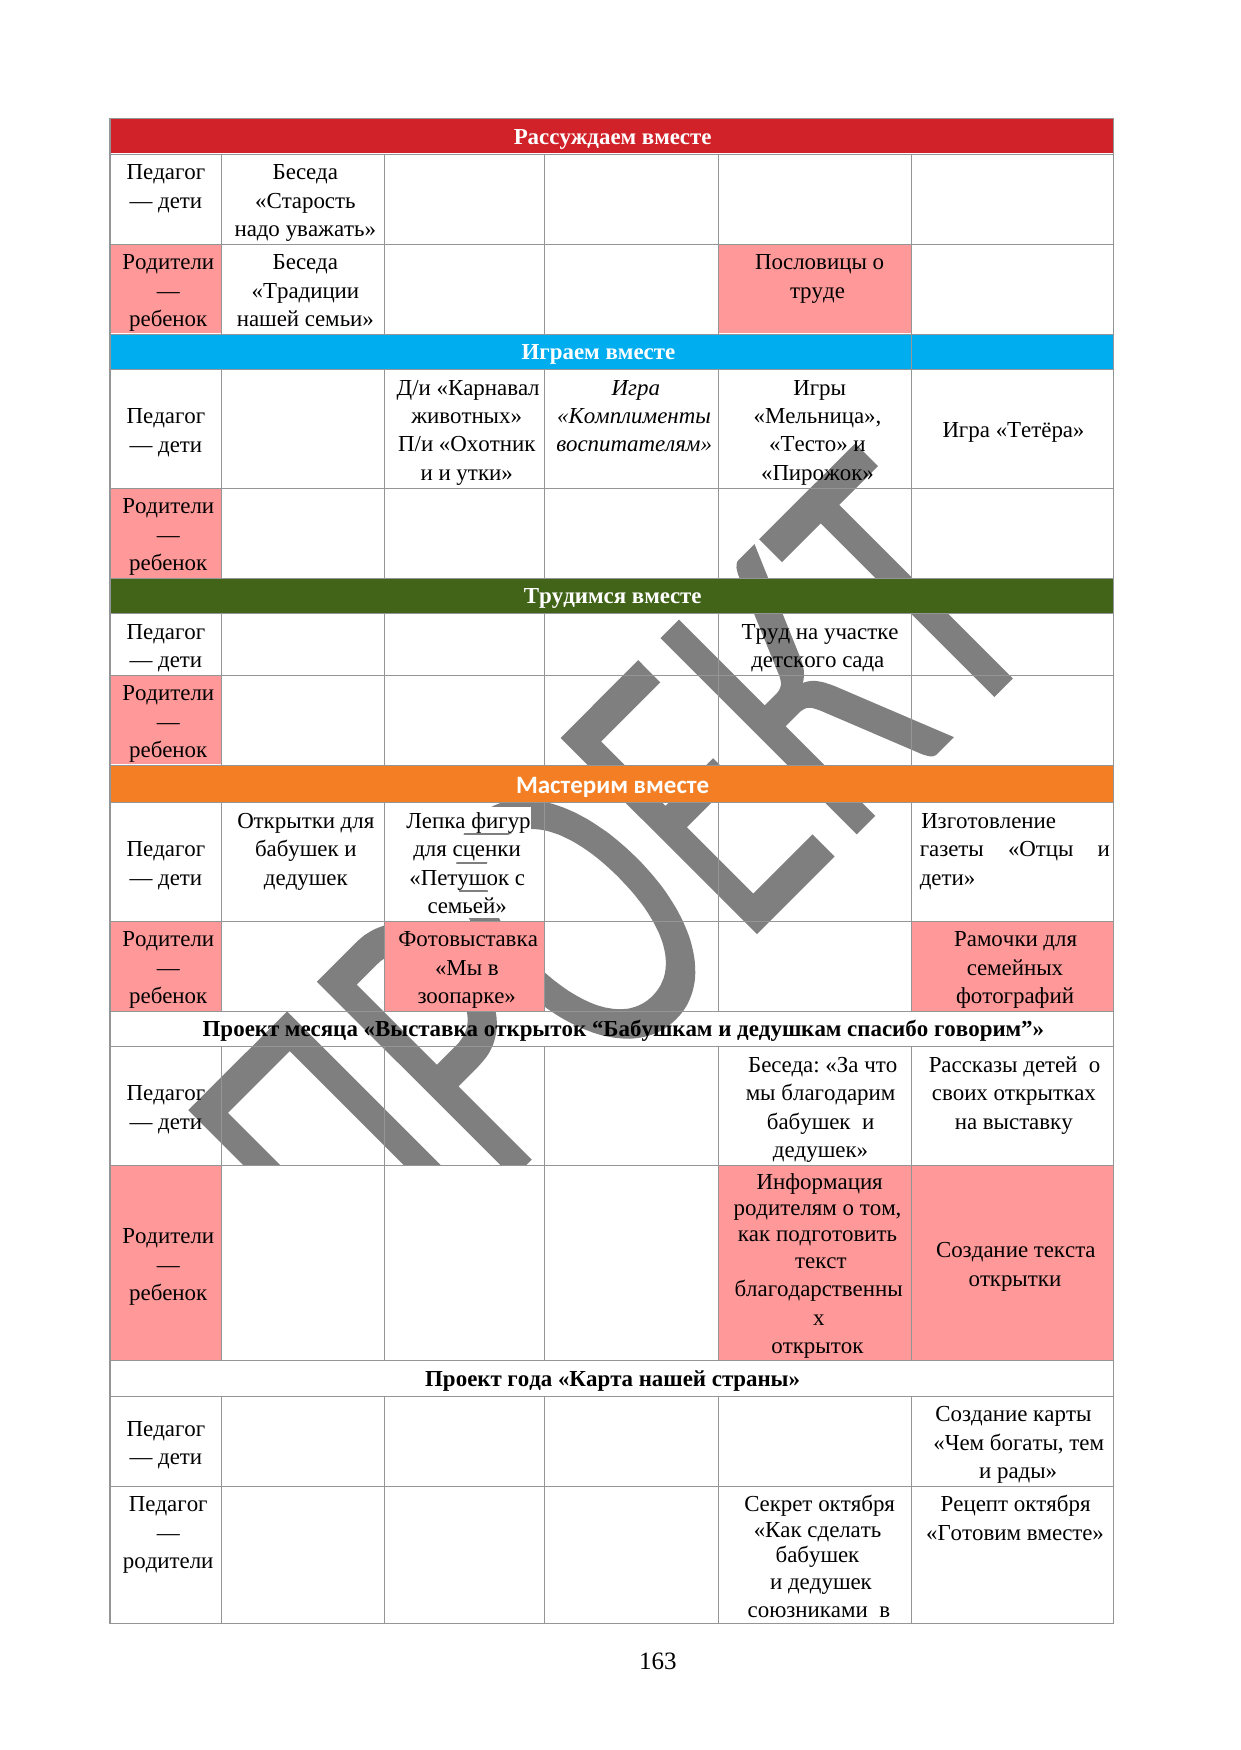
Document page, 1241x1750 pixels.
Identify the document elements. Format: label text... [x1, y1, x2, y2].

table_cell [912, 676, 1113, 764]
table_cell [545, 1166, 718, 1360]
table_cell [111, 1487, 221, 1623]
table_cell Трудимся вместе [111, 579, 1113, 613]
table_cell Беседа «Традиции нашей семьи» [222, 245, 384, 333]
table_cell Родители — ребенок [111, 245, 221, 333]
table_cell [912, 489, 1113, 578]
table_cell Фотовыставка «Мы в зоопарке» [385, 922, 544, 1011]
table_cell [385, 1166, 544, 1360]
table_cell [222, 1047, 384, 1164]
table_cell [912, 155, 1113, 243]
table_cell [545, 489, 718, 578]
table_cell Рамочки для семейных фотографий [912, 922, 1113, 1011]
table_cell [719, 155, 911, 243]
table_cell Мастерим вместе [111, 766, 1113, 802]
table_cell [545, 922, 718, 1011]
table_cell Беседа: «За что мы благодарим бабушек и дедушек» [719, 1047, 911, 1164]
table_cell Педагог — дети [111, 155, 221, 243]
table_cell Д/и «Карнавал животных» П/и «Охотники и утки» [385, 370, 544, 488]
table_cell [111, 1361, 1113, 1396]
table_cell Изготовление газеты «Отцы и дети» [912, 803, 1113, 921]
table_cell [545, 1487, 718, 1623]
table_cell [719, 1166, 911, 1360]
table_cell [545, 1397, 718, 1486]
table_cell Рассказы детей о своих открытках на выставку [912, 1047, 1113, 1164]
table_cell [222, 614, 384, 674]
table_cell Педагог — дети [111, 803, 221, 921]
table_cell Родители — ребенок [111, 922, 221, 1011]
table_cell [385, 489, 544, 578]
table_cell [545, 614, 718, 674]
table_cell Рассуждаем вместе [111, 119, 1113, 153]
table_cell [545, 676, 718, 764]
table_cell Лепка фигур для сценки «Петушок с семьей» [385, 803, 544, 921]
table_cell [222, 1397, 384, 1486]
table_cell [912, 614, 1113, 674]
table_cell Открытки для бабушек и дедушек [222, 803, 384, 921]
table_cell [385, 155, 544, 243]
table_cell [545, 1047, 718, 1164]
table_cell Играем вместе [111, 335, 911, 369]
table_cell Игры «Мельница», «Тесто» и «Пирожок» [719, 370, 911, 488]
table_cell [385, 676, 544, 764]
table_cell Родители — ребенок [111, 489, 221, 578]
table_cell [222, 922, 384, 1011]
table_cell [545, 155, 718, 243]
table_cell Пословицы о труде [719, 245, 911, 333]
table_cell [912, 335, 1113, 369]
table_cell Труд на участке детского сада [719, 614, 911, 674]
table_cell Игра «Тетёра» [912, 370, 1113, 488]
table_cell [545, 803, 718, 921]
table_cell Родители — ребенок [111, 676, 221, 764]
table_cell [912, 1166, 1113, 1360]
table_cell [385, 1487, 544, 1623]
table_cell Педагог — дети [111, 614, 221, 674]
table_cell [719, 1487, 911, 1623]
table_cell [222, 370, 384, 488]
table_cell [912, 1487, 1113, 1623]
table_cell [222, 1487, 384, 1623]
table_cell Игра «Комплименты воспитателям» [545, 370, 718, 488]
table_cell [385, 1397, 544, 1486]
table_cell [222, 1166, 384, 1360]
table_cell [719, 803, 911, 921]
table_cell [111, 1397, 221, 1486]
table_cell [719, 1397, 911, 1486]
table_cell Родители — ребенок [111, 1166, 221, 1360]
table_cell Педагог — дети [111, 1047, 221, 1164]
table_cell [385, 614, 544, 674]
table_cell Педагог — дети [111, 370, 221, 488]
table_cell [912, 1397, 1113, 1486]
table_cell [385, 245, 544, 333]
table_cell Проект месяца «Выставка открыток “Бабушкам и дедушкам спасибо говорим”» [111, 1012, 1113, 1046]
table_cell [385, 1047, 544, 1164]
table_cell [222, 676, 384, 764]
table_cell [719, 489, 911, 578]
table_cell [719, 676, 911, 764]
table_cell Беседа «Старость надо уважать» [222, 155, 384, 243]
table_cell [719, 922, 911, 1011]
table_cell [222, 489, 384, 578]
table_cell [545, 245, 718, 333]
table_cell [912, 245, 1113, 333]
